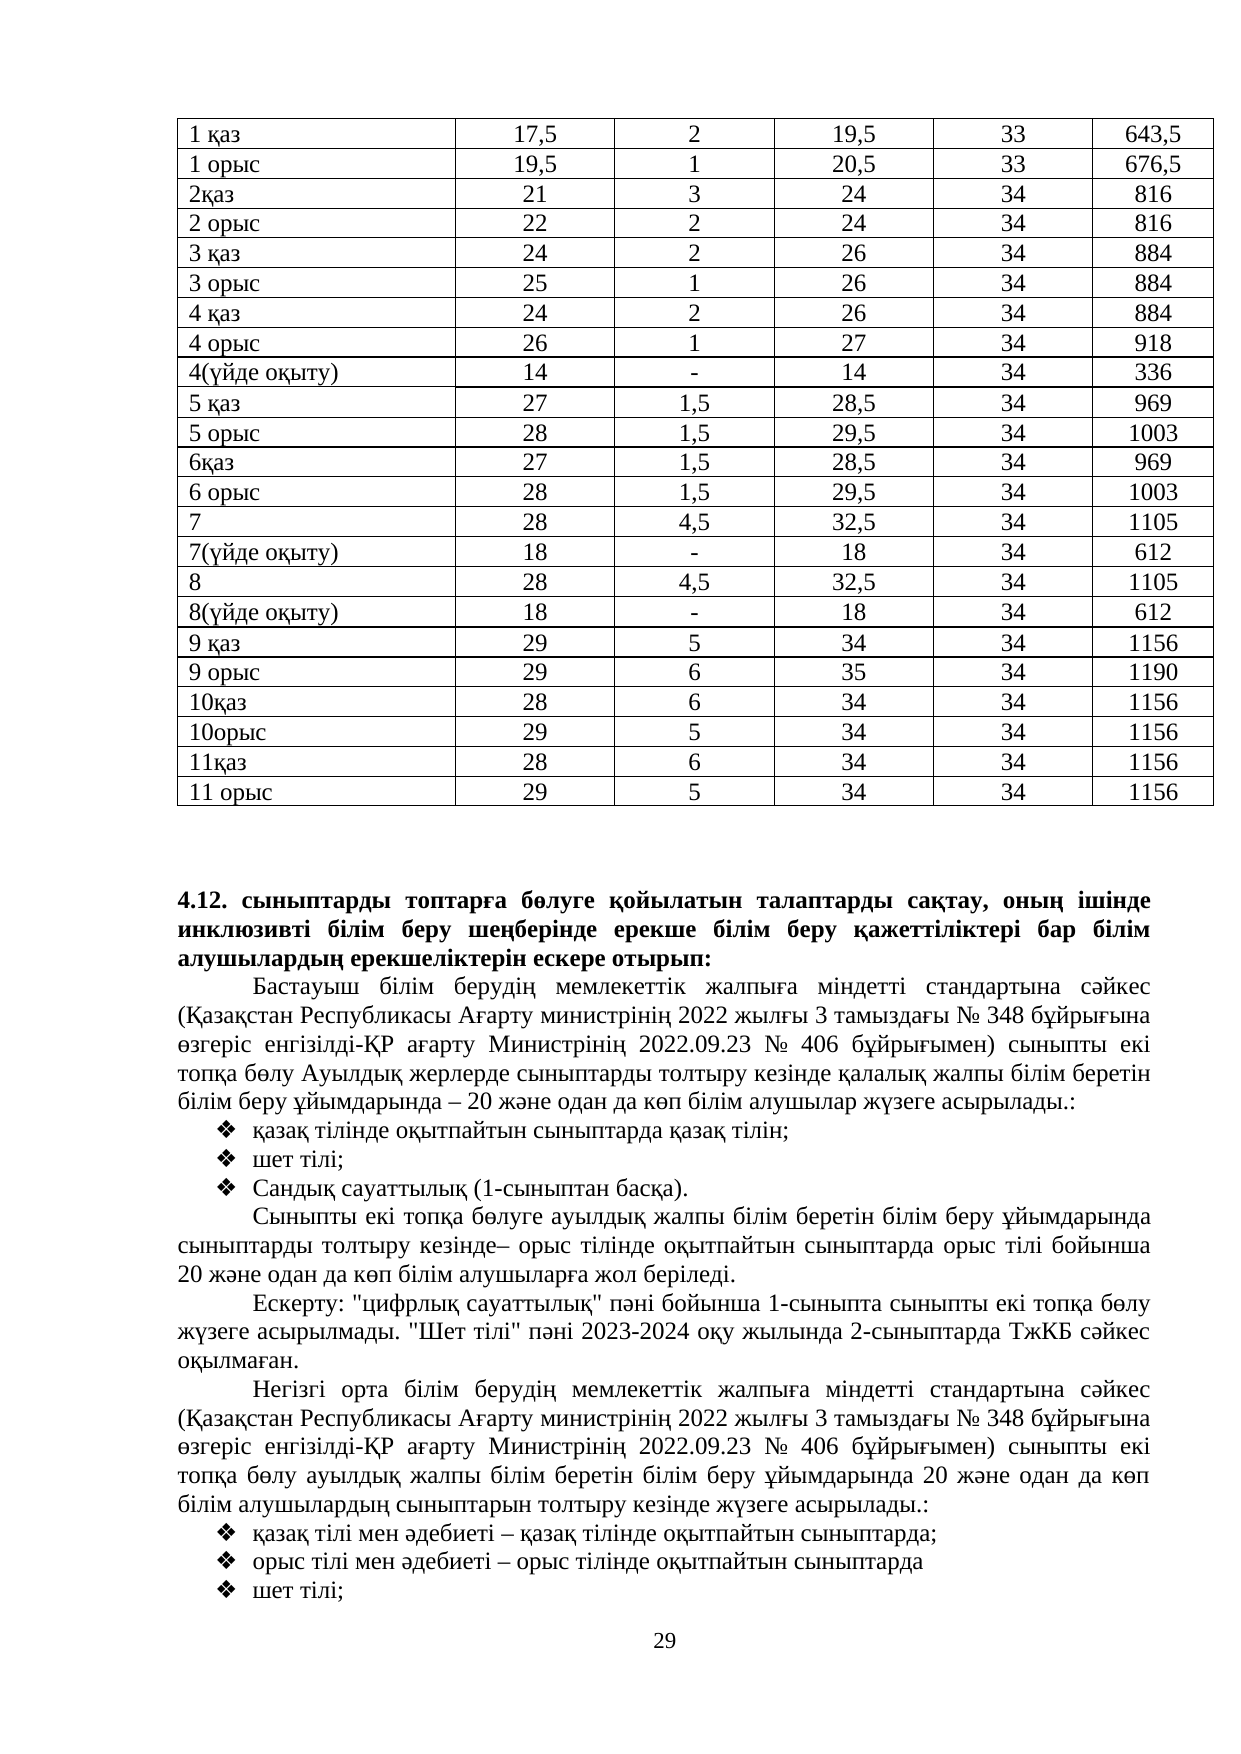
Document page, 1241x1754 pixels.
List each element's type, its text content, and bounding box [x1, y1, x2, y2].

list қазақ тілі мен әдебиеті – қазақ тілінде оқытпайтын сыныптарда; [215, 1518, 1152, 1546]
list қазақ тілінде оқытпайтын сыныптарда қазақ тілін; [215, 1115, 1152, 1144]
text Сыныпты екі топқа бөлуге ауылдық жалпы білім беретін білім беру ұйымдарында сыныптарды толтыру кезінде– орыс тілінде оқытпайтын сыныптарда орыс тілі бойынша 20 және одан да көп білім алушыларға жол беріледі. [177, 1201, 1152, 1288]
text 4.12. сыныптарды топтарға бөлуге қойылатын талаптарды сақтау, оның ішінде инклюзивті білім беру шеңберінде ерекше білім беру қажеттіліктері бар білім алушылардың ерекшеліктерін ескере отырып: [177, 885, 1152, 971]
text Бастауыш білім берудің мемлекеттік жалпыға міндетті стандартына сәйкес (Қазақстан Республикасы Ағарту министрінің 2022 жылғы 3 тамыздағы № 348 бұйрығына өзгеріс енгізілді-ҚР ағарту Министрінің 2022.09.23 № 406 бұйрығымен) сыныпты екі топқа бөлу Ауылдық жерлерде сыныптарды толтыру кезінде қалалық жалпы білім беретін білім беру ұйымдарында – 20 және одан да көп білім алушылар жүзеге асырылады.: [177, 971, 1152, 1115]
list шет тілі; [215, 1144, 1152, 1173]
text Ескерту: "цифрлық сауаттылық" пәні бойынша 1-сыныпта сыныпты екі топқа бөлу жүзеге асырылмады. "Шет тілі" пәні 2023-2024 оқу жылында 2-сыныптарда ТжКБ сәйкес оқылмаған. [177, 1288, 1152, 1374]
list шет тілі; [215, 1575, 1152, 1604]
list орыс тілі мен әдебиеті – орыс тілінде оқытпайтын сыныптарда [215, 1546, 1152, 1575]
text Негізгі орта білім берудің мемлекеттік жалпыға міндетті стандартына сәйкес (Қазақстан Республикасы Ағарту министрінің 2022 жылғы 3 тамыздағы № 348 бұйрығына өзгеріс енгізілді-ҚР ағарту Министрінің 2022.09.23 № 406 бұйрығымен) сыныпты екі топқа бөлу ауылдық жалпы білім беретін білім беру ұйымдарында 20 және одан да көп білім алушылардың сыныптарын толтыру кезінде жүзеге асырылады.: [177, 1374, 1152, 1518]
list Сандық сауаттылық (1-сыныптан басқа). [215, 1173, 1152, 1201]
